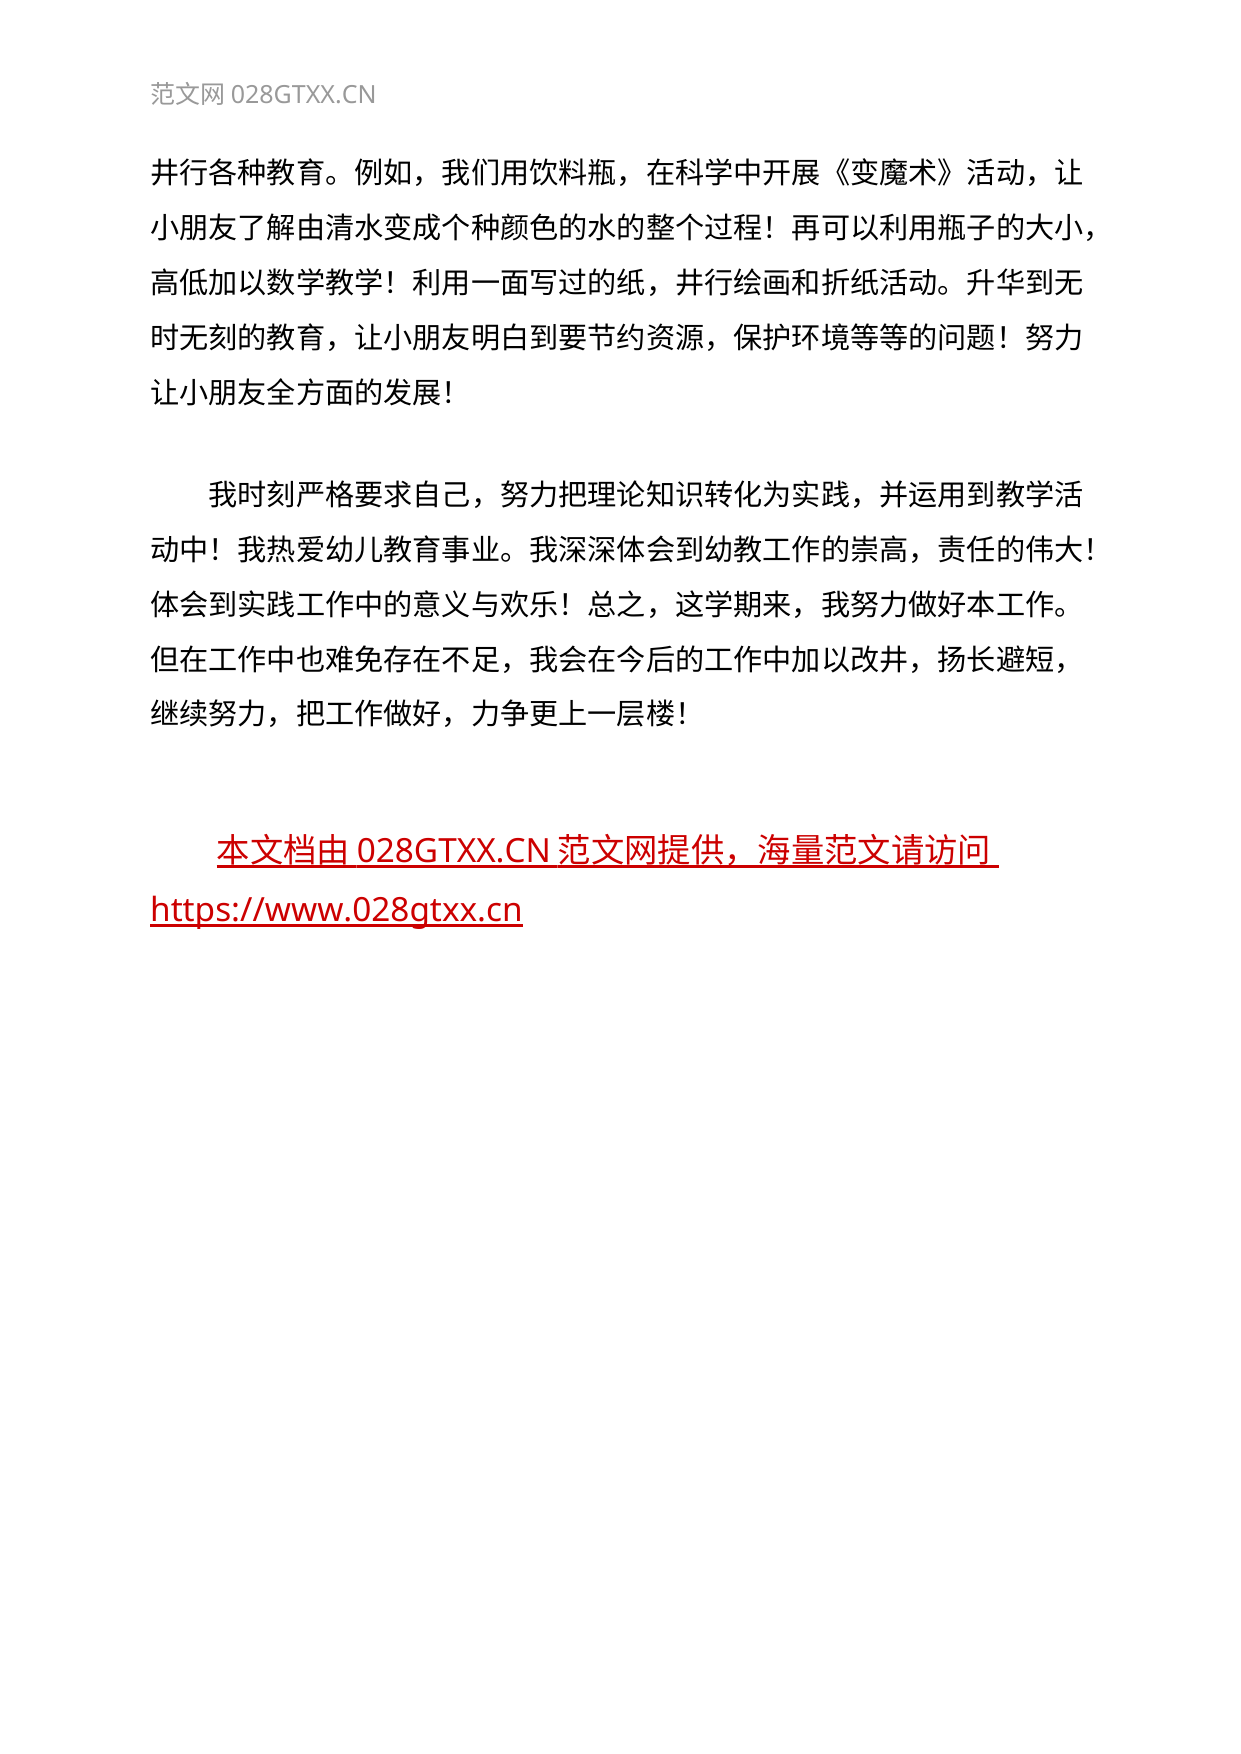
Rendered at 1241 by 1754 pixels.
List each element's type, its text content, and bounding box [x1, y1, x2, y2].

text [150, 150, 1090, 412]
text 本文档由028GTXX.CN范文网提供，海量范文请访问 https://www.028gtxx.cn [150, 824, 1090, 931]
text 我时刻严格要求自己，努力把理论知识转化为实践，并运用到教学活动中！我热爱幼儿教育事业。我深深体会到幼教工作的崇高，责任的伟大！体会到实践工作中的意义与欢乐！总之，这学期来，我努力做好本工作。但在工作中也难免存在不足，我会在今后的工作中加以改井，扬长避短，继续努力，把工作做好，力争更上一层楼！ [150, 471, 1090, 733]
